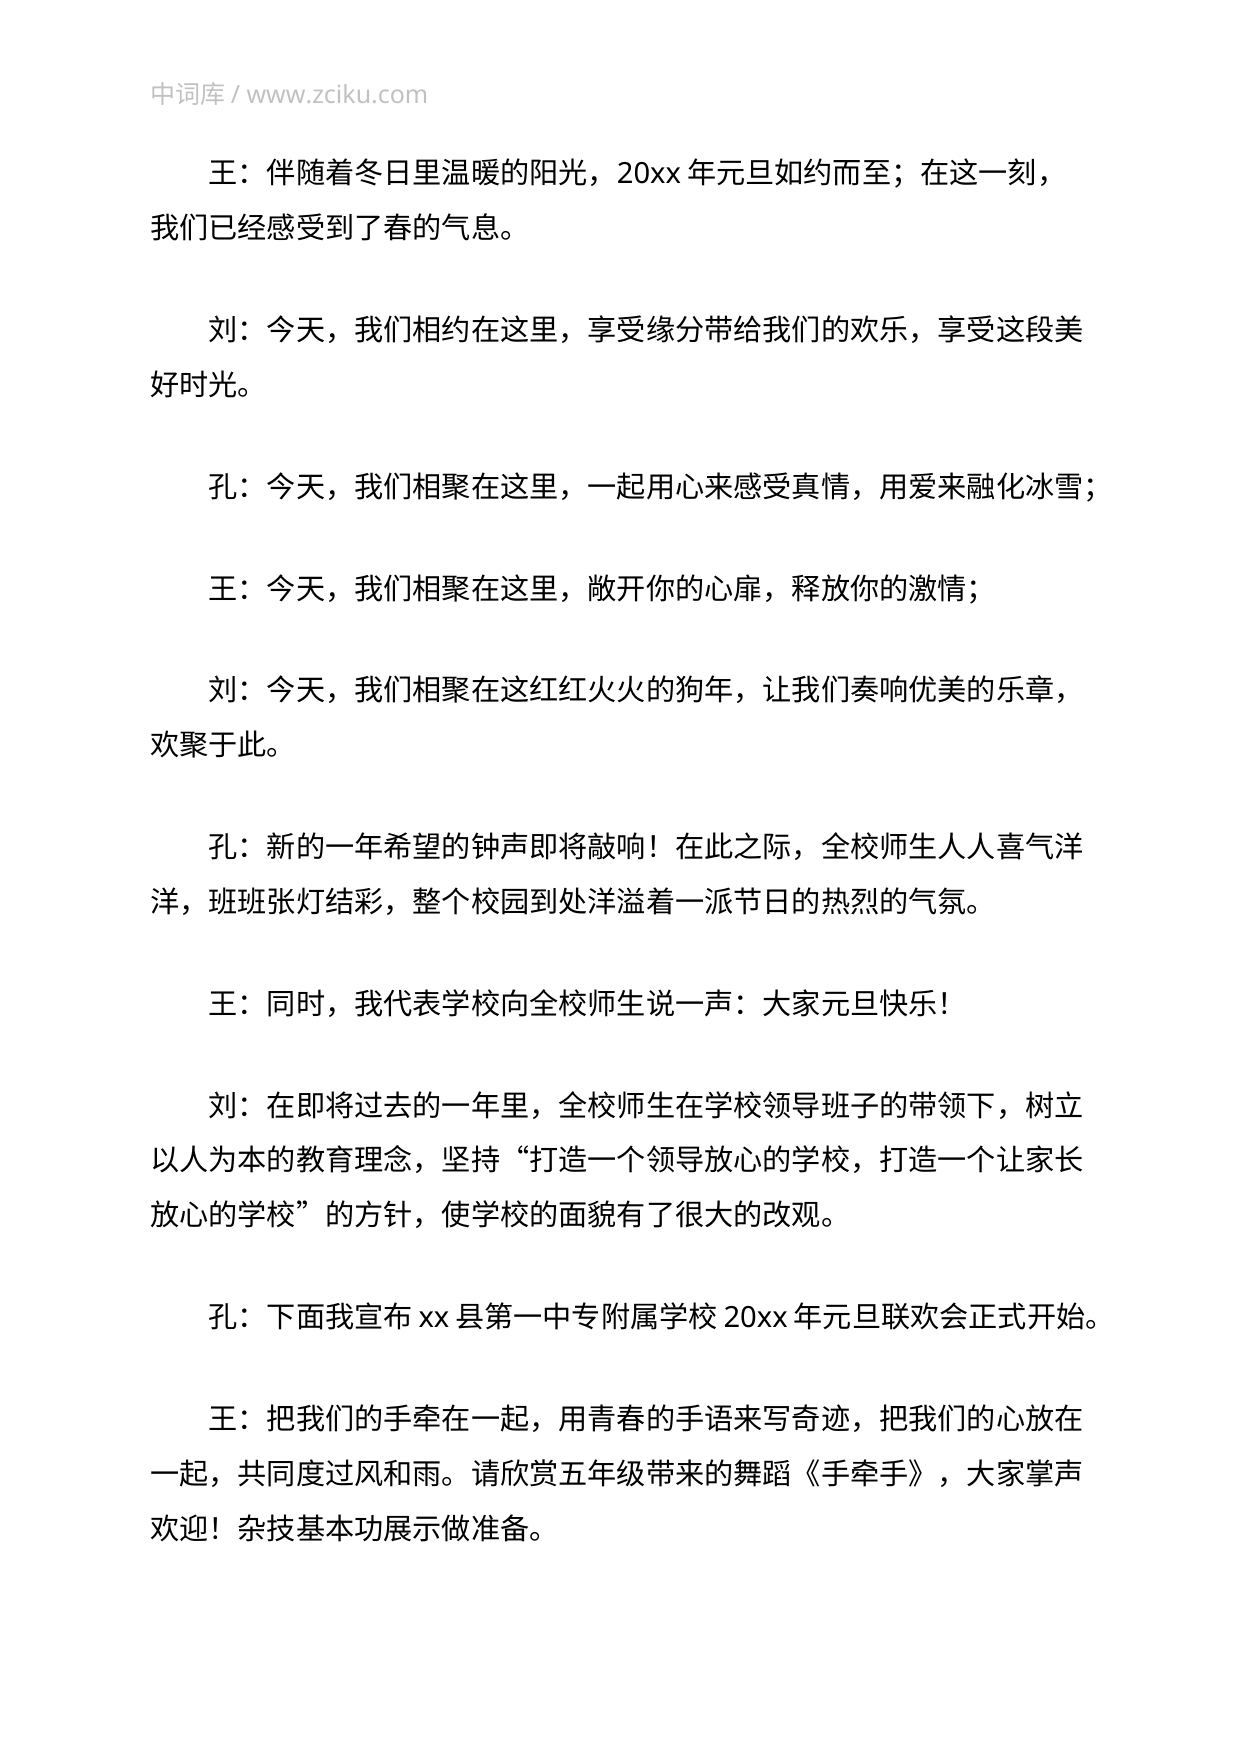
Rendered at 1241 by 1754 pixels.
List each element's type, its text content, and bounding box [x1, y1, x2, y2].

text 刘：今天，我们相约在这里，享受缘分带给我们的欢乐，享受这段美好时光。 [150, 307, 1090, 404]
text 王：把我们的手牵在一起，用青春的手语来写奇迹，把我们的心放在一起，共同度过风和雨。请欣赏五年级带来的舞蹈《手牵手》，大家掌声欢迎！杂技基本功展示做准备。 [150, 1396, 1090, 1548]
text 孔：今天，我们相聚在这里，一起用心来感受真情，用爱来融化冰雪； [150, 463, 1090, 506]
text 王：伴随着冬日里温暖的阳光，20xx年元旦如约而至；在这一刻，我们已经感受到了春的气息。 [150, 150, 1090, 247]
text 刘：在即将过去的一年里，全校师生在学校领导班子的带领下，树立以人为本的教育理念，坚持“打造一个领导放心的学校，打造一个让家长放心的学校”的方针，使学校的面貌有了很大的改观。 [150, 1082, 1090, 1234]
text 王：同时，我代表学校向全校师生说一声：大家元旦快乐！ [150, 980, 1090, 1023]
text 孔：新的一年希望的钟声即将敲响！在此之际，全校师生人人喜气洋洋，班班张灯结彩，整个校园到处洋溢着一派节日的热烈的气氛。 [150, 824, 1090, 921]
text 孔：下面我宣布xx县第一中专附属学校20xx年元旦联欢会正式开始。 [150, 1294, 1090, 1336]
text 王：今天，我们相聚在这里，敞开你的心扉，释放你的激情； [150, 565, 1090, 607]
text 刘：今天，我们相聚在这红红火火的狗年，让我们奏响优美的乐章，欢聚于此。 [150, 667, 1090, 764]
